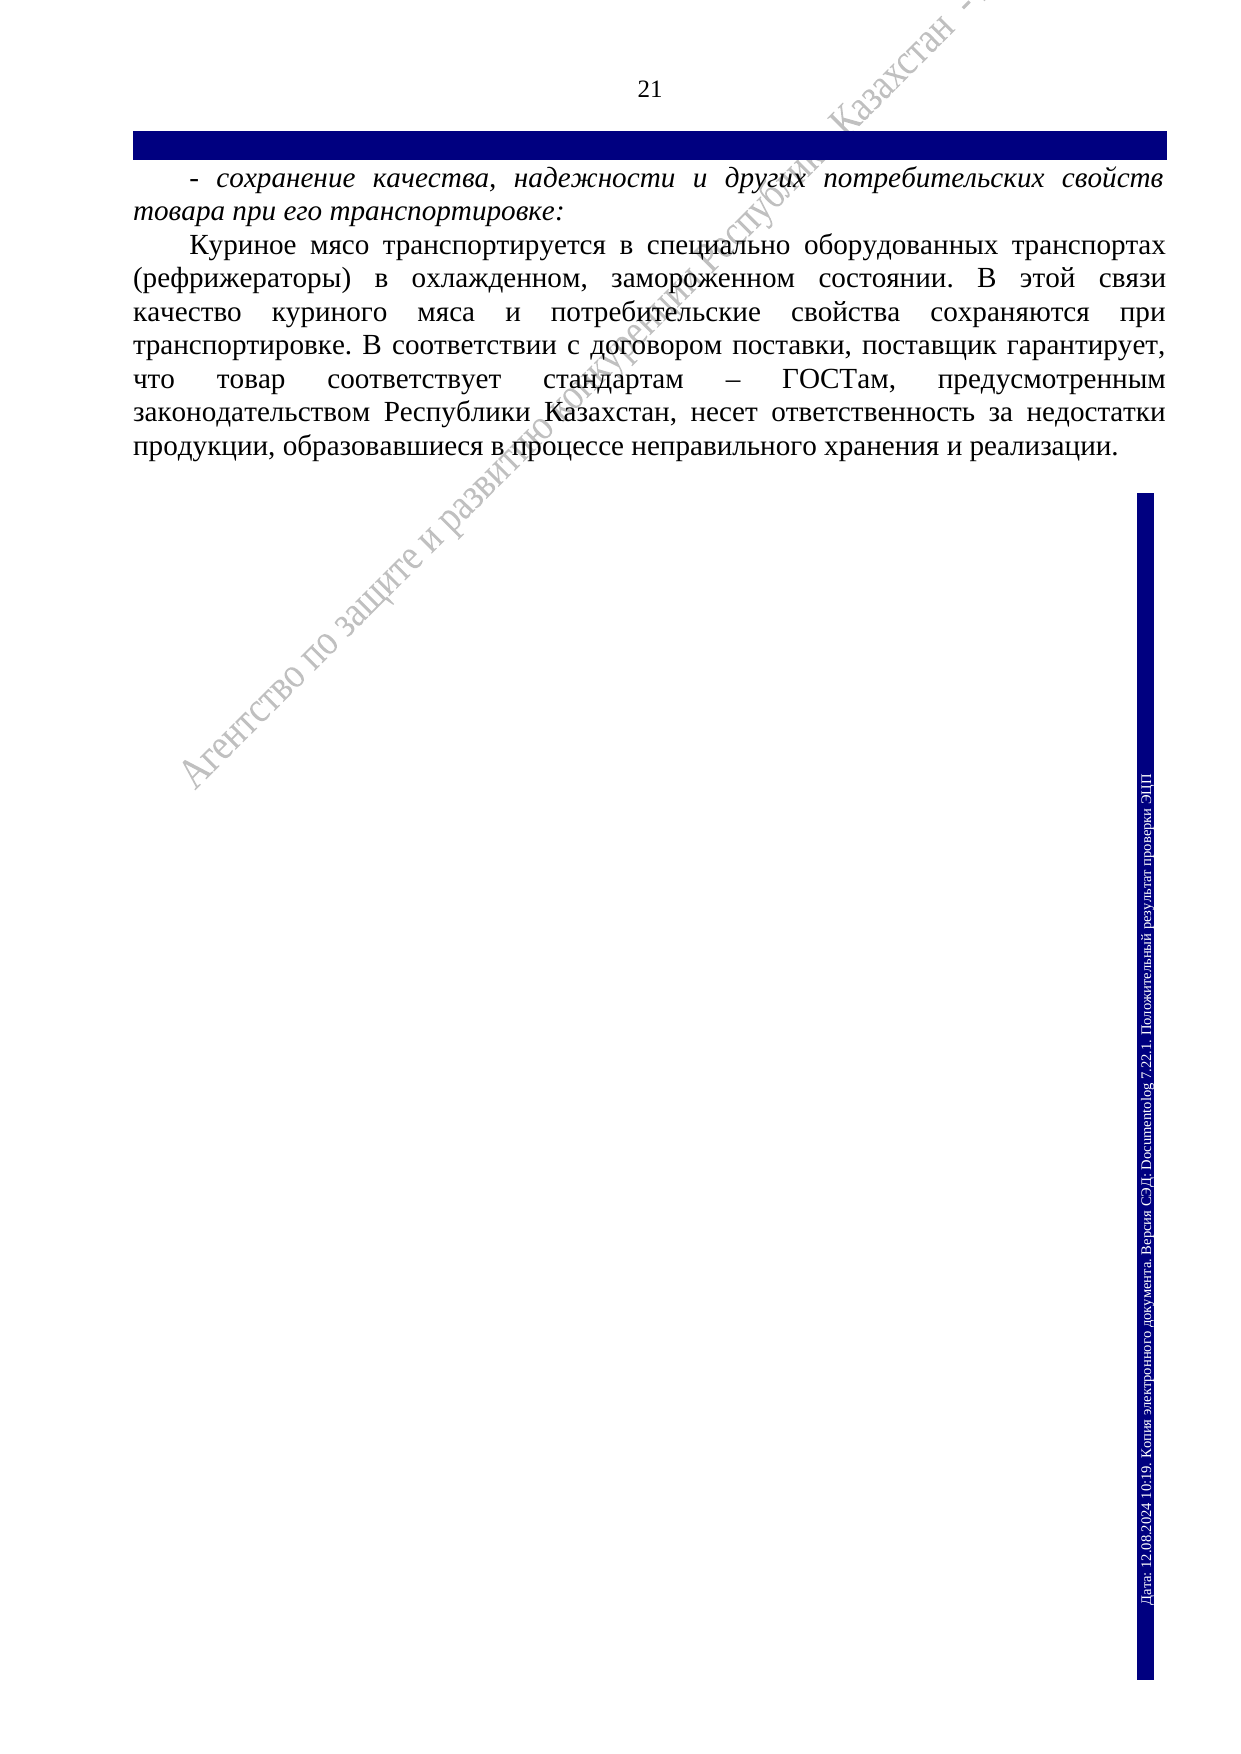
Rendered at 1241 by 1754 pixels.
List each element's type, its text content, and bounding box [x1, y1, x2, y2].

text - сохранение качества, надежности и других потребительских свойств товара при его транспортировке: [133, 160, 1167, 227]
text Куриное мясо транспортируется в специально оборудованных транспортах (рефрижераторы) в охлажденном, замороженном состоянии. В этой связи качество куриного мяса и потребительские свойства сохраняются при транспортировке. В соответствии с договором поставки, поставщик гарантирует, что товар соответствует стандартам – ГОСТам, предусмотренным законодательством Республики Казахстан, несет ответственность за недостатки продукции, образовавшиеся в процессе неправильного хранения и реализации. [133, 227, 1167, 462]
